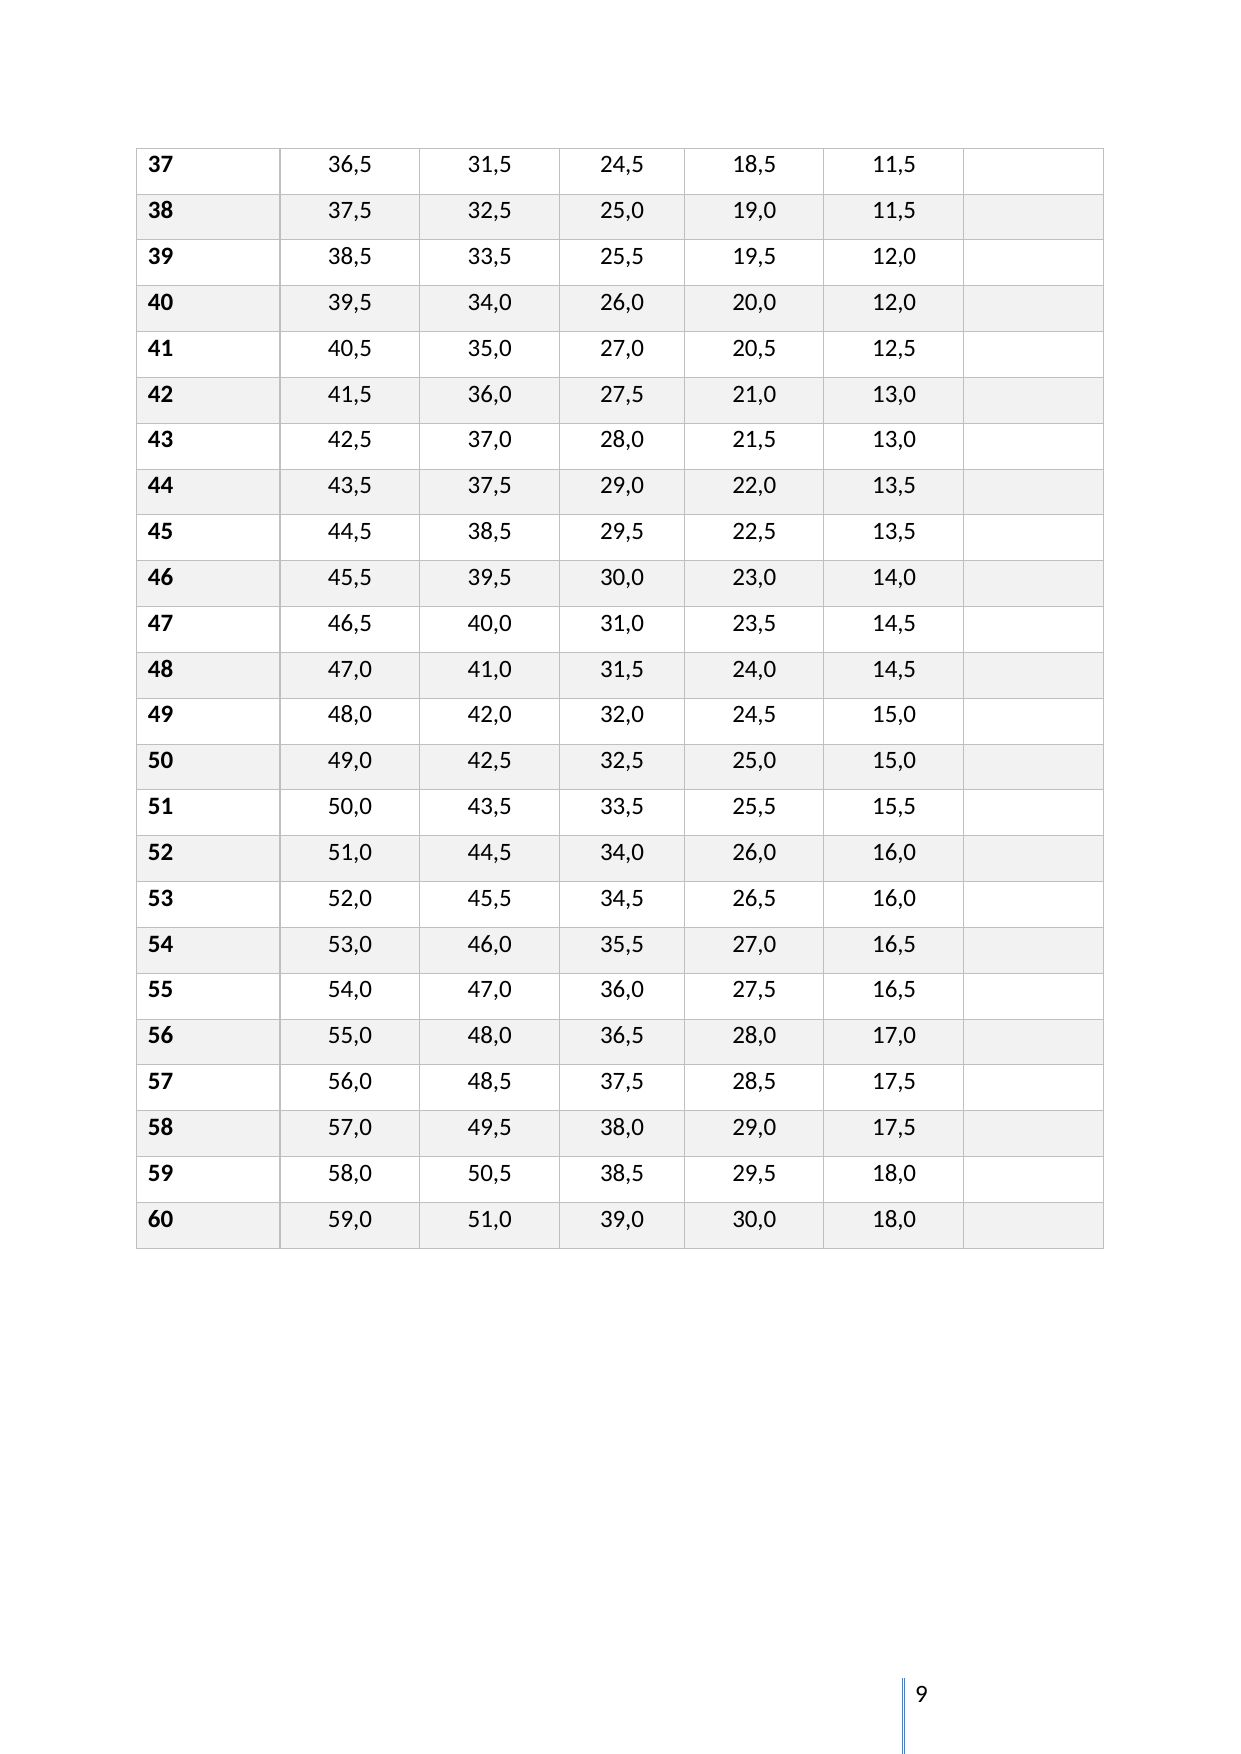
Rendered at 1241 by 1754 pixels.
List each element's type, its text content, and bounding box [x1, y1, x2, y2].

table_cell 55 [137, 974, 279, 1018]
table_cell [964, 1111, 1103, 1156]
table_cell 42,5 [420, 745, 559, 789]
table_cell 45,5 [281, 561, 419, 606]
table_cell 47,0 [420, 974, 559, 1018]
table_cell 49,0 [281, 745, 419, 789]
table_cell 53,0 [281, 928, 419, 973]
table_cell 54 [137, 928, 279, 973]
table_cell 12,0 [824, 240, 963, 285]
table_cell 50,5 [420, 1157, 559, 1202]
table_cell 12,0 [824, 286, 963, 331]
table_cell 23,5 [685, 607, 823, 652]
table_cell 26,0 [560, 286, 684, 331]
table_cell 27,0 [685, 928, 823, 973]
table_cell 13,0 [824, 424, 963, 468]
table_cell 11,5 [824, 195, 963, 239]
table_cell 24,5 [685, 699, 823, 743]
table_cell 56 [137, 1020, 279, 1064]
table_cell 55,0 [281, 1020, 419, 1064]
table_cell 51,0 [281, 836, 419, 881]
table_cell 25,0 [560, 195, 684, 239]
table_cell 54,0 [281, 974, 419, 1018]
table_cell 39,5 [420, 561, 559, 606]
table_cell 37,5 [420, 470, 559, 514]
table_cell 16,0 [824, 836, 963, 881]
table_cell 40,0 [420, 607, 559, 652]
table_cell [964, 286, 1103, 331]
table_cell 38,5 [420, 515, 559, 560]
table_cell 21,5 [685, 424, 823, 468]
table_cell 59 [137, 1157, 279, 1202]
table_cell 22,0 [685, 470, 823, 514]
table_cell 38,0 [560, 1111, 684, 1156]
table_cell 59,0 [281, 1203, 419, 1248]
table_cell 13,5 [824, 470, 963, 514]
table_cell 35,5 [560, 928, 684, 973]
table_cell 29,0 [685, 1111, 823, 1156]
table_cell 41 [137, 332, 279, 377]
table_cell 29,0 [560, 470, 684, 514]
table_cell 44 [137, 470, 279, 514]
table_cell 27,5 [560, 378, 684, 423]
table_cell 20,0 [685, 286, 823, 331]
table_cell 16,0 [824, 882, 963, 927]
table_cell 34,0 [420, 286, 559, 331]
table_cell [964, 790, 1103, 835]
table_cell 36,5 [560, 1020, 684, 1064]
table_cell 24,0 [685, 653, 823, 698]
table_cell 47,0 [281, 653, 419, 698]
table_cell 15,0 [824, 699, 963, 743]
table_cell 40 [137, 286, 279, 331]
table_cell 13,0 [824, 378, 963, 423]
table_cell [964, 470, 1103, 514]
table_cell 23,0 [685, 561, 823, 606]
table_cell 30,0 [685, 1203, 823, 1248]
table_cell 12,5 [824, 332, 963, 377]
table_cell 14,5 [824, 653, 963, 698]
table_cell 32,5 [560, 745, 684, 789]
table_cell 42 [137, 378, 279, 423]
table_cell 45 [137, 515, 279, 560]
table_cell 57 [137, 1065, 279, 1110]
table_cell [964, 1203, 1103, 1248]
table_cell 18,0 [824, 1157, 963, 1202]
table_cell 36,0 [420, 378, 559, 423]
table_cell 21,0 [685, 378, 823, 423]
table_cell [964, 745, 1103, 789]
table_cell 18,0 [824, 1203, 963, 1248]
table_cell 39,0 [560, 1203, 684, 1248]
table_cell [964, 974, 1103, 1018]
table_cell 31,5 [560, 653, 684, 698]
table_cell 11,5 [824, 149, 963, 193]
table_cell 26,0 [685, 836, 823, 881]
table_cell 58 [137, 1111, 279, 1156]
table_cell 51 [137, 790, 279, 835]
table_cell 34,5 [560, 882, 684, 927]
table_cell 29,5 [685, 1157, 823, 1202]
table_cell 60 [137, 1203, 279, 1248]
table_cell [964, 836, 1103, 881]
table_cell [964, 653, 1103, 698]
table_cell 39 [137, 240, 279, 285]
table_cell [964, 1065, 1103, 1110]
table_cell [964, 332, 1103, 377]
table_cell 24,5 [560, 149, 684, 193]
table_cell 32,0 [560, 699, 684, 743]
table_cell 30,0 [560, 561, 684, 606]
table_cell [964, 240, 1103, 285]
table_cell [964, 699, 1103, 743]
table_cell 36,0 [560, 974, 684, 1018]
table_cell 14,5 [824, 607, 963, 652]
table_cell 45,5 [420, 882, 559, 927]
table_cell 39,5 [281, 286, 419, 331]
table_cell 42,0 [420, 699, 559, 743]
table_cell 42,5 [281, 424, 419, 468]
table_cell 31,0 [560, 607, 684, 652]
table_cell 38,5 [560, 1157, 684, 1202]
table_cell 47 [137, 607, 279, 652]
table_cell 48,0 [281, 699, 419, 743]
table_cell 38,5 [281, 240, 419, 285]
table_cell 15,5 [824, 790, 963, 835]
table_cell 57,0 [281, 1111, 419, 1156]
table_cell 49,5 [420, 1111, 559, 1156]
table_cell 37 [137, 149, 279, 193]
table_cell 37,5 [560, 1065, 684, 1110]
table_cell 53 [137, 882, 279, 927]
table_cell [964, 195, 1103, 239]
table_cell 25,5 [685, 790, 823, 835]
table_cell [964, 561, 1103, 606]
table_cell 27,5 [685, 974, 823, 1018]
table_cell 58,0 [281, 1157, 419, 1202]
table_cell 16,5 [824, 928, 963, 973]
table_cell 44,5 [420, 836, 559, 881]
table_cell 46,0 [420, 928, 559, 973]
table_cell 46 [137, 561, 279, 606]
table_cell [964, 607, 1103, 652]
table_cell 35,0 [420, 332, 559, 377]
table_cell 34,0 [560, 836, 684, 881]
table_cell 17,5 [824, 1111, 963, 1156]
table_cell 48,5 [420, 1065, 559, 1110]
table_cell 27,0 [560, 332, 684, 377]
table_cell 22,5 [685, 515, 823, 560]
table_cell 52 [137, 836, 279, 881]
table_cell 25,5 [560, 240, 684, 285]
table_cell 14,0 [824, 561, 963, 606]
table_cell 20,5 [685, 332, 823, 377]
table_cell 50 [137, 745, 279, 789]
table_cell 33,5 [420, 240, 559, 285]
table_cell 43,5 [281, 470, 419, 514]
table_cell 38 [137, 195, 279, 239]
table_cell 52,0 [281, 882, 419, 927]
table_cell 43 [137, 424, 279, 468]
table_cell 13,5 [824, 515, 963, 560]
table_cell 44,5 [281, 515, 419, 560]
table_cell 19,5 [685, 240, 823, 285]
table_cell 28,0 [560, 424, 684, 468]
table_cell 32,5 [420, 195, 559, 239]
table_cell 40,5 [281, 332, 419, 377]
table_cell 26,5 [685, 882, 823, 927]
table_cell 16,5 [824, 974, 963, 1018]
table_cell 17,5 [824, 1065, 963, 1110]
table_cell 25,0 [685, 745, 823, 789]
table_cell 50,0 [281, 790, 419, 835]
table_cell 28,0 [685, 1020, 823, 1064]
table_cell 15,0 [824, 745, 963, 789]
table_cell [964, 928, 1103, 973]
table_cell [964, 1020, 1103, 1064]
table_cell 29,5 [560, 515, 684, 560]
table_cell 17,0 [824, 1020, 963, 1064]
table_cell 56,0 [281, 1065, 419, 1110]
table_cell [964, 149, 1103, 193]
table_cell [964, 378, 1103, 423]
table_cell 36,5 [281, 149, 419, 193]
table_cell [964, 1157, 1103, 1202]
table_cell 28,5 [685, 1065, 823, 1110]
table_cell 31,5 [420, 149, 559, 193]
table_cell 46,5 [281, 607, 419, 652]
table_cell 51,0 [420, 1203, 559, 1248]
table_cell 43,5 [420, 790, 559, 835]
table_cell [964, 515, 1103, 560]
table_cell 19,0 [685, 195, 823, 239]
table_cell [964, 424, 1103, 468]
table_cell 48 [137, 653, 279, 698]
table_cell 49 [137, 699, 279, 743]
table_cell 33,5 [560, 790, 684, 835]
table_cell 37,0 [420, 424, 559, 468]
table_cell 18,5 [685, 149, 823, 193]
table_cell 48,0 [420, 1020, 559, 1064]
table_cell 41,5 [281, 378, 419, 423]
table_cell 37,5 [281, 195, 419, 239]
table_cell 41,0 [420, 653, 559, 698]
table_cell [964, 882, 1103, 927]
